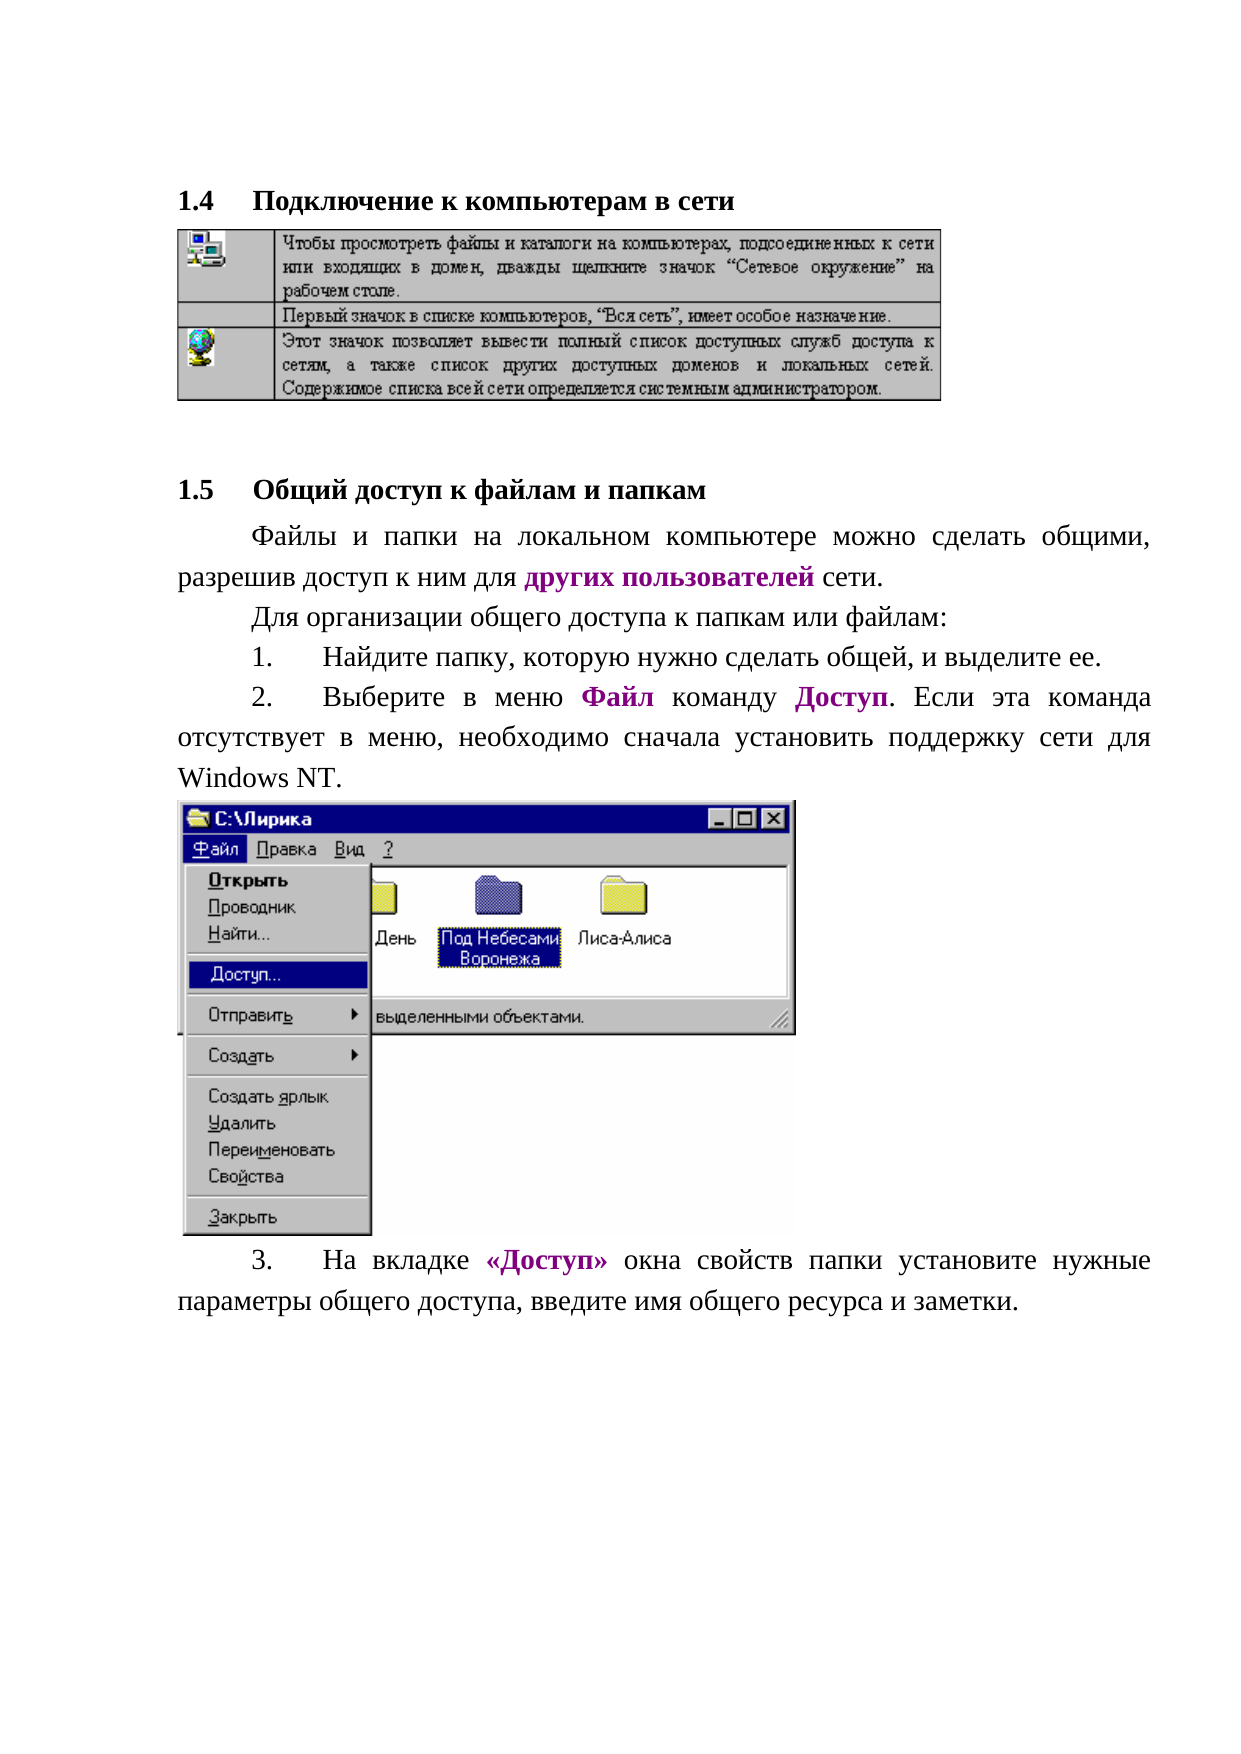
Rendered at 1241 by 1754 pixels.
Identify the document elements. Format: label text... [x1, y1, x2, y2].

list Найдите папку, которую нужно сделать общей, и выделите ее. [177, 639, 1152, 673]
text Для организации общего доступа к папкам или файлам: [177, 599, 1152, 632]
text Файлы и папки на локальном компьютере можно сделать общими, разрешив доступ к ним для других пользователей сети. [177, 518, 1152, 592]
subtitle Подключение к компьютерам в сети [177, 183, 1152, 217]
picture [177, 229, 942, 401]
list Выберите в меню Файл команду Доступ. Если эта команда отсутствует в меню, необходимо сначала установить поддержку сети для Windows NT. [177, 679, 1152, 793]
picture [177, 800, 796, 1236]
list На вкладке «Доступ» окна свойств папки установите нужные параметры общего доступа, введите имя общего ресурса и заметки. [177, 1242, 1152, 1316]
subtitle Общий доступ к файлам и папкам [177, 472, 1152, 506]
